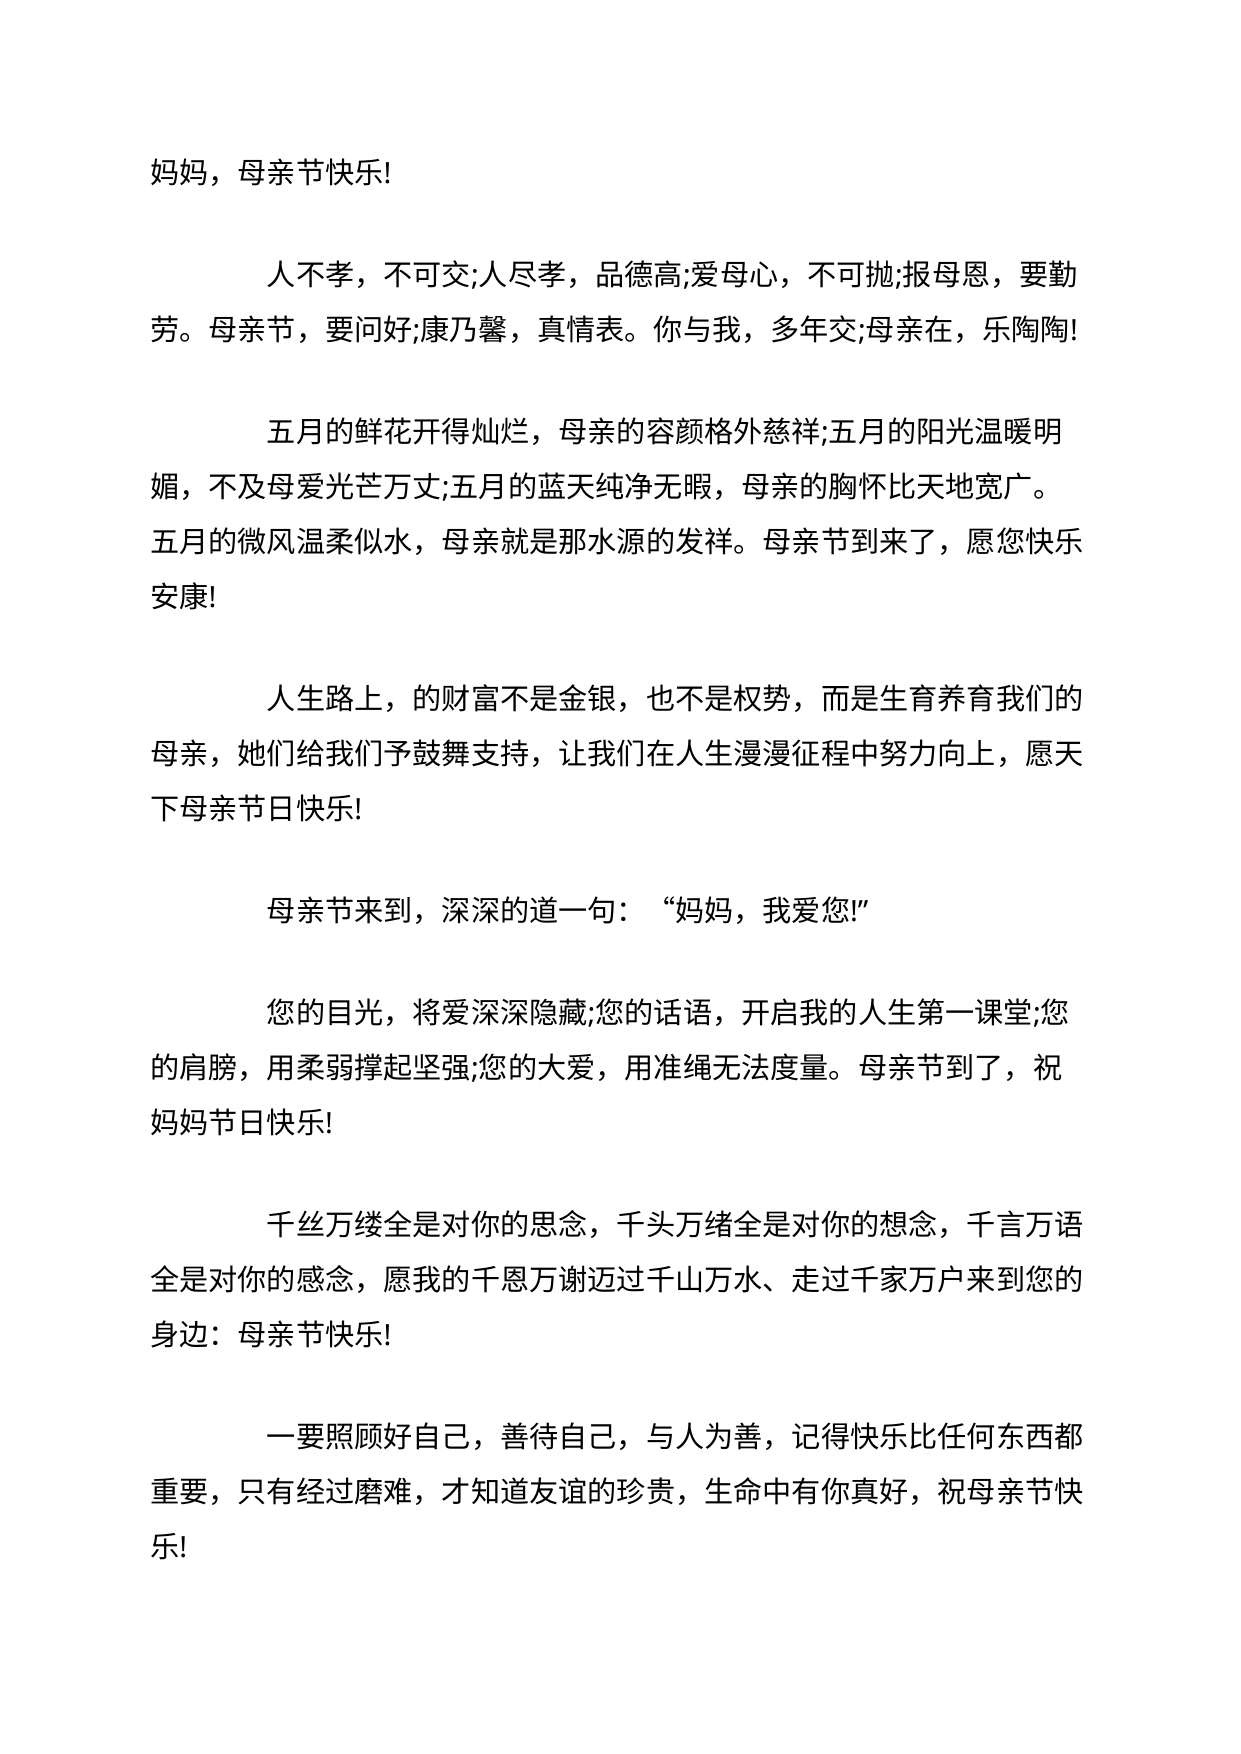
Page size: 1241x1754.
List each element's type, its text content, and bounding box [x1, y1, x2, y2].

text 千丝万缕全是对你的思念，千头万绪全是对你的想念，千言万语全是对你的感念，愿我的千恩万谢迈过千山万水、走过千家万户来到您的身边：母亲节快乐! [150, 1202, 1090, 1354]
text 母亲节来到，深深的道一句：“妈妈，我爱您!” [150, 888, 1090, 930]
text 人生路上，的财富不是金银，也不是权势，而是生育养育我们的母亲，她们给我们予鼓舞支持，让我们在人生漫漫征程中努力向上，愿天下母亲节日快乐! [150, 676, 1090, 828]
text 一要照顾好自己，善待自己，与人为善，记得快乐比任何东西都重要，只有经过磨难，才知道友谊的珍贵，生命中有你真好，祝母亲节快乐! [150, 1413, 1090, 1566]
text 人不孝，不可交;人尽孝，品德高;爱母心，不可抛;报母恩，要勤劳。母亲节，要问好;康乃馨，真情表。你与我，多年交;母亲在，乐陶陶! [150, 252, 1090, 349]
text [150, 150, 1090, 192]
text 您的目光，将爱深深隐藏;您的话语，开启我的人生第一课堂;您的肩膀，用柔弱撑起坚强;您的大爱，用准绳无法度量。母亲节到了，祝妈妈节日快乐! [150, 989, 1090, 1142]
text 五月的鲜花开得灿烂，母亲的容颜格外慈祥;五月的阳光温暖明媚，不及母爱光芒万丈;五月的蓝天纯净无暇，母亲的胸怀比天地宽广。五月的微风温柔似水，母亲就是那水源的发祥。母亲节到来了，愿您快乐安康! [150, 409, 1090, 616]
